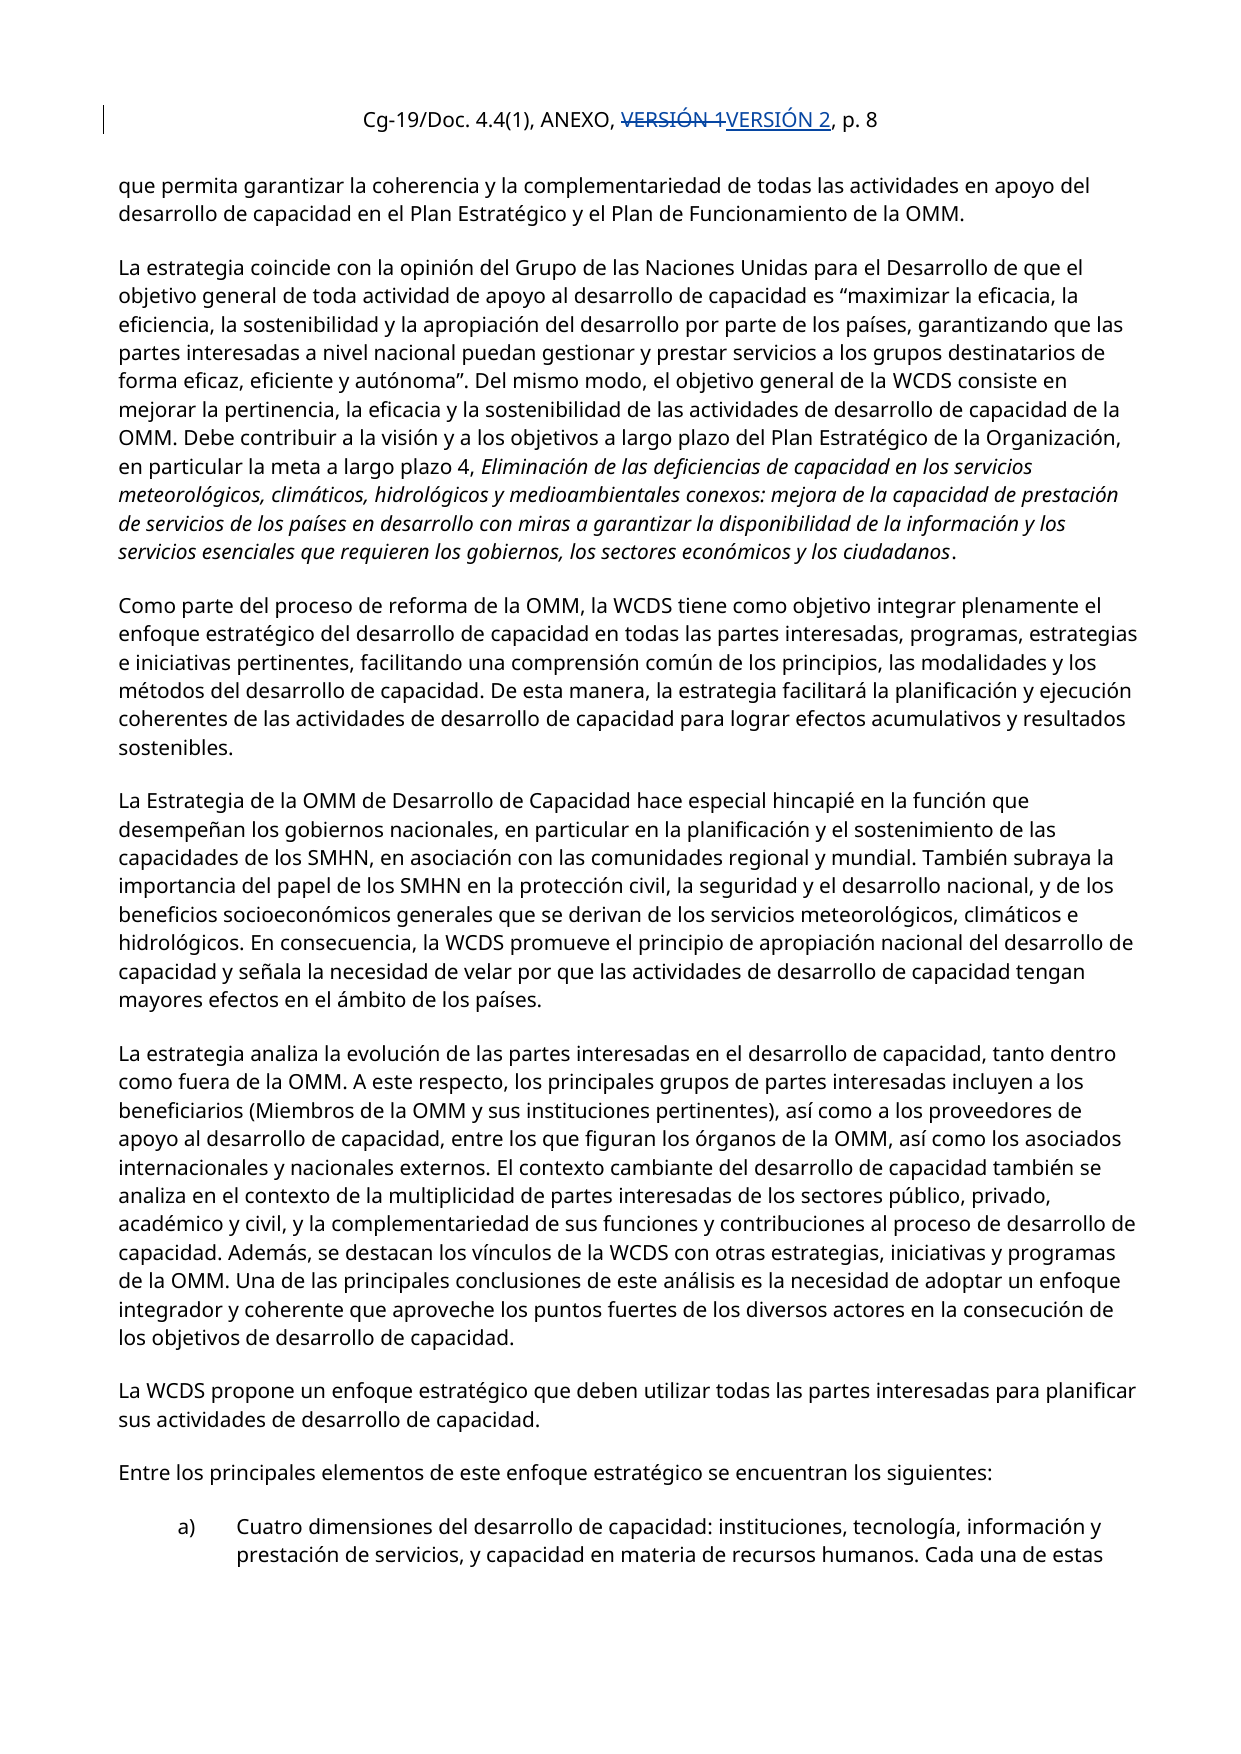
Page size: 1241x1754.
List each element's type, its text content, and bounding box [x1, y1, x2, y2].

text La estrategia analiza la evolución de las partes interesadas en el desarrollo de capacidad, tanto dentro como fuera de la OMM. A este respecto, los principales grupos de partes interesadas incluyen a los beneficiarios (Miembros de la OMM y sus instituciones pertinentes), así como a los proveedores de apoyo al desarrollo de capacidad, entre los que figuran los órganos de la OMM, así como los asociados internacionales y nacionales externos. El contexto cambiante del desarrollo de capacidad también se analiza en el contexto de la multiplicidad de partes interesadas de los sectores público, privado, académico y civil, y la complementariedad de sus funciones y contribuciones al proceso de desarrollo de capacidad. Además, se destacan los vínculos de la WCDS con otras estrategias, iniciativas y programas de la OMM. Una de las principales conclusiones de este análisis es la necesidad de adoptar un enfoque integrador y coherente que aproveche los puntos fuertes de los diversos actores en la consecución de los objetivos de desarrollo de capacidad. [118, 1039, 1140, 1352]
text Como parte del proceso de reforma de la OMM, la WCDS tiene como objetivo integrar plenamente el enfoque estratégico del desarrollo de capacidad en todas las partes interesadas, programas, estrategias e iniciativas pertinentes, facilitando una comprensión común de los principios, las modalidades y los métodos del desarrollo de capacidad. De esta manera, la estrategia facilitará la planificación y ejecución coherentes de las actividades de desarrollo de capacidad para lograr efectos acumulativos y resultados sostenibles. [118, 591, 1140, 761]
text La Estrategia de la OMM de Desarrollo de Capacidad hace especial hincapié en la función que desempeñan los gobiernos nacionales, en particular en la planificación y el sostenimiento de las capacidades de los SMHN, en asociación con las comunidades regional y mundial. También subraya la importancia del papel de los SMHN en la protección civil, la seguridad y el desarrollo nacional, y de los beneficios socioeconómicos generales que se derivan de los servicios meteorológicos, climáticos e hidrológicos. En consecuencia, la WCDS promueve el principio de apropiación nacional del desarrollo de capacidad y señala la necesidad de velar por que las actividades de desarrollo de capacidad tengan mayores efectos en el ámbito de los países. [118, 786, 1140, 1014]
text Entre los principales elementos de este enfoque estratégico se encuentran los siguientes: [118, 1458, 1140, 1487]
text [118, 171, 1140, 228]
text La WCDS propone un enfoque estratégico que deben utilizar todas las partes interesadas para planificar sus actividades de desarrollo de capacidad. [118, 1377, 1140, 1433]
text La estrategia coincide con la opinión del Grupo de las Naciones Unidas para el Desarrollo de que el objetivo general de toda actividad de apoyo al desarrollo de capacidad es “maximizar la eficacia, la eficiencia, la sostenibilidad y la apropiación del desarrollo por parte de los países, garantizando que las partes interesadas a nivel nacional puedan gestionar y prestar servicios a los grupos destinatarios de forma eficaz, eficiente y autónoma”. Del mismo modo, el objetivo general de la WCDS consiste en mejorar la pertinencia, la eficacia y la sostenibilidad de las actividades de desarrollo de capacidad de la OMM. Debe contribuir a la visión y a los objetivos a largo plazo del Plan Estratégico de la Organización, en particular la meta a largo plazo 4, Eliminación de las deficiencias de capacidad en los servicios meteorológicos, climáticos, hidrológicos y medioambientales conexos: mejora de la capacidad de prestación de servicios de los países en desarrollo con miras a garantizar la disponibilidad de la información y los servicios esenciales que requieren los gobiernos, los sectores económicos y los ciudadanos. [118, 253, 1140, 566]
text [177, 1512, 1140, 1569]
